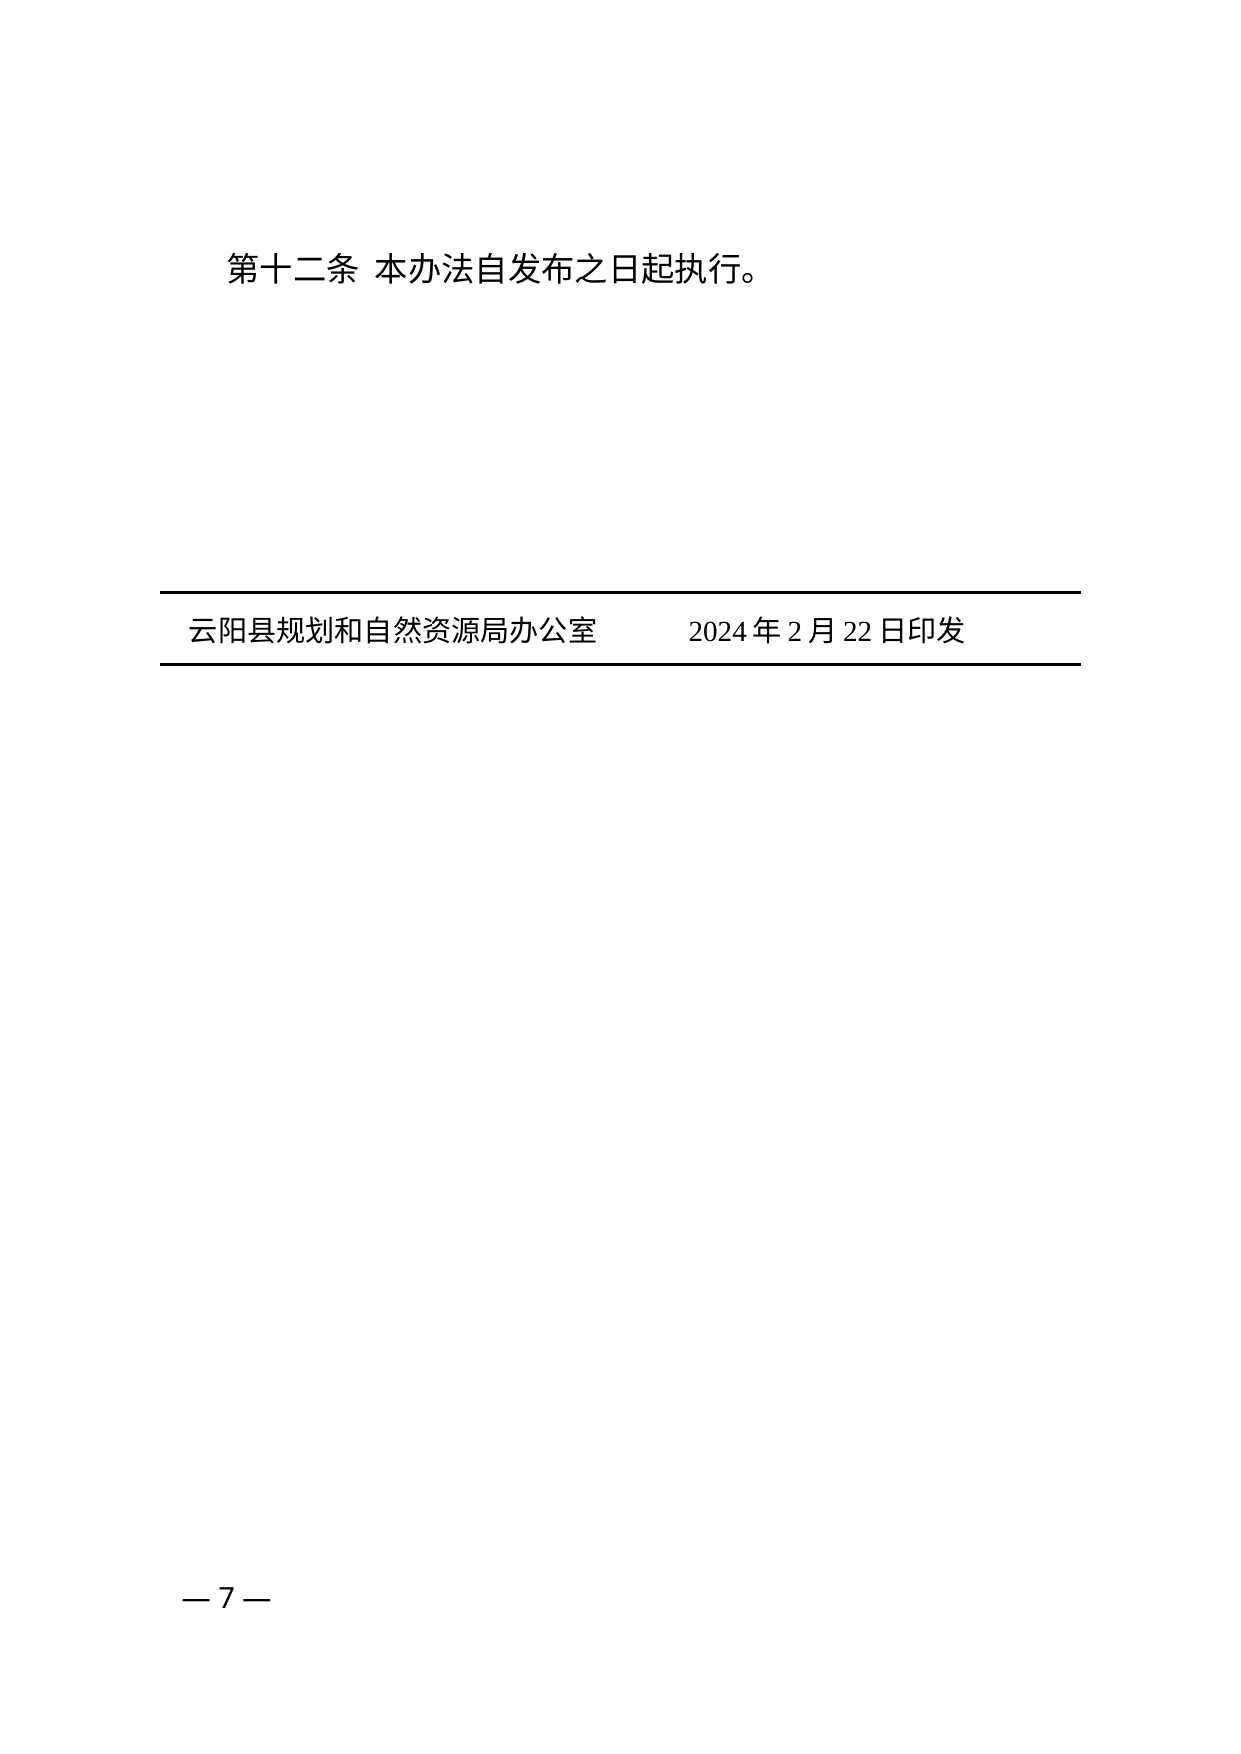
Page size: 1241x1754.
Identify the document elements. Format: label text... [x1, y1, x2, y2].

text 第十二条 本办法自发布之日起执行。 [159, 233, 1081, 293]
text 云阳县规划和自然资源局办公室 2024年2月22日印发 [159, 592, 1081, 666]
